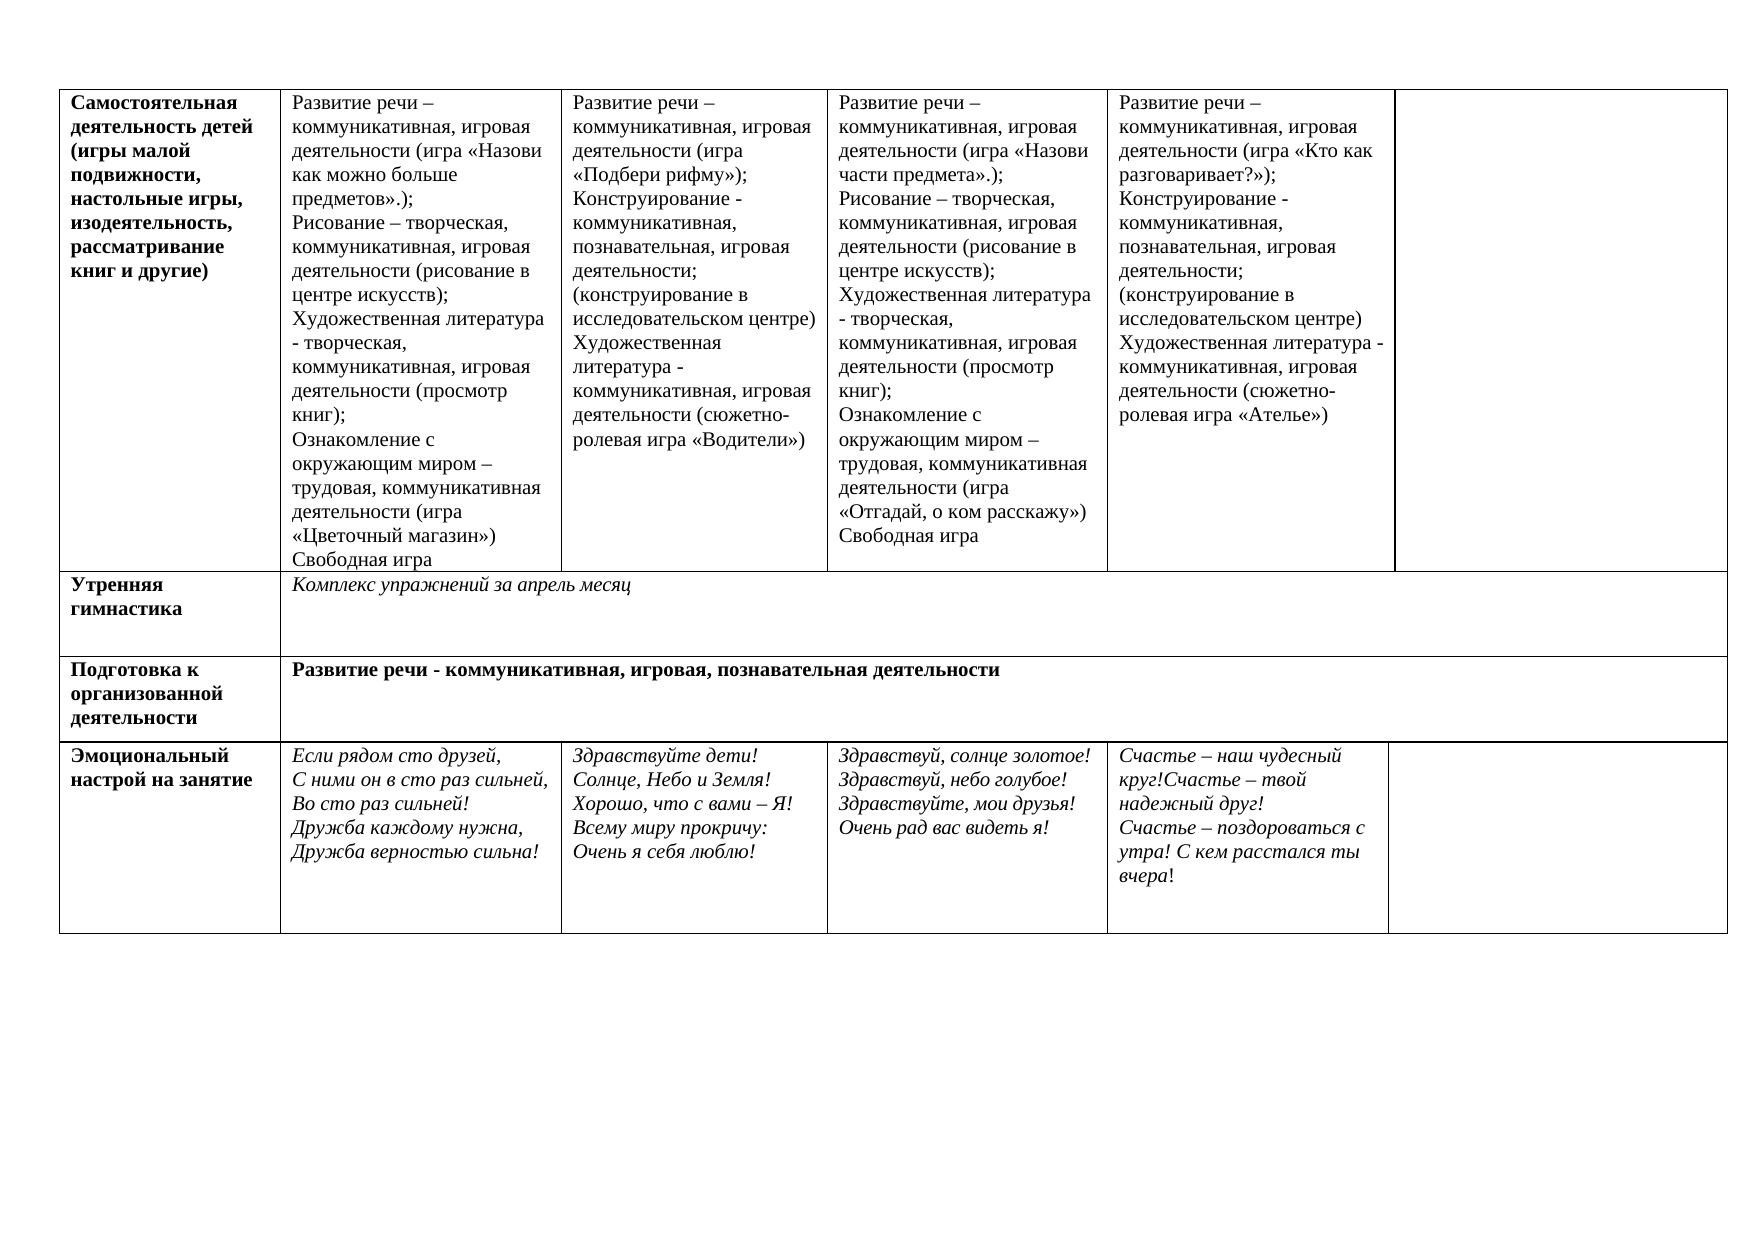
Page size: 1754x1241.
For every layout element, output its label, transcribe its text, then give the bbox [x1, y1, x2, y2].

table_cell Самостоятельная деятельность детей (игры малой подвижности, настольные игры, изодеятельность, рассматривание книг и другие) [60, 90, 280, 571]
table_cell Развитие речи – коммуникативная, игровая деятельности (игра «Подбери рифму»); Конструирование - коммуникативная, познавательная, игровая деятельности; (конструирование в исследовательском центре) Художественная литература - коммуникативная, игровая деятельности (сюжетно-ролевая игра «Водители») [562, 90, 827, 571]
table_cell Подготовка к организованной деятельности [60, 657, 280, 741]
table_cell Развитие речи – коммуникативная, игровая деятельности (игра «Назови части предмета».); Рисование – творческая, коммуникативная, игровая деятельности (рисование в центре искусств); Художественная литература - творческая, коммуникативная, игровая деятельности (просмотр книг); Ознакомление с окружающим миром – трудовая, коммуникативная деятельности (игра «Отгадай, о ком расскажу») Свободная игра [828, 90, 1107, 571]
table_cell [1396, 90, 1727, 571]
table_cell Утренняя гимнастика [60, 572, 280, 656]
table_cell Развитие речи - коммуникативная, игровая, познавательная деятельности [281, 657, 1727, 741]
table_cell Комплекс упражнений за апрель месяц [281, 572, 1727, 656]
table_cell [1389, 743, 1727, 932]
table_cell Здравствуй, солнце золотое! Здравствуй, небо голубое! Здравствуйте, мои друзья! Очень рад вас видеть я! [828, 743, 1107, 932]
table_cell Счастье – наш чудесный круг!Счастье – твой надежный друг! Счастье – поздороваться с утра! С кем расстался ты вчера! [1108, 743, 1388, 932]
table_cell Если рядом сто друзей, С ними он в сто раз сильней, Во сто раз сильней! Дружба каждому нужна, Дружба верностью сильна! [281, 743, 561, 932]
table_cell Развитие речи – коммуникативная, игровая деятельности (игра «Назови как можно больше предметов».); Рисование – творческая, коммуникативная, игровая деятельности (рисование в центре искусств); Художественная литература - творческая, коммуникативная, игровая деятельности (просмотр книг); Ознакомление с окружающим миром – трудовая, коммуникативная деятельности (игра «Цветочный магазин») Свободная игра [281, 90, 561, 571]
table_cell Эмоциональный настрой на занятие [60, 743, 280, 932]
table_cell Здравствуйте дети! Солнце, Небо и Земля! Хорошо, что с вами – Я! Всему миру прокричу: Очень я себя люблю! [562, 743, 827, 932]
table_cell Развитие речи – коммуникативная, игровая деятельности (игра «Кто как разговаривает?»); Конструирование - коммуникативная, познавательная, игровая деятельности; (конструирование в исследовательском центре) Художественная литература - коммуникативная, игровая деятельности (сюжетно-ролевая игра «Ателье») [1108, 90, 1394, 571]
